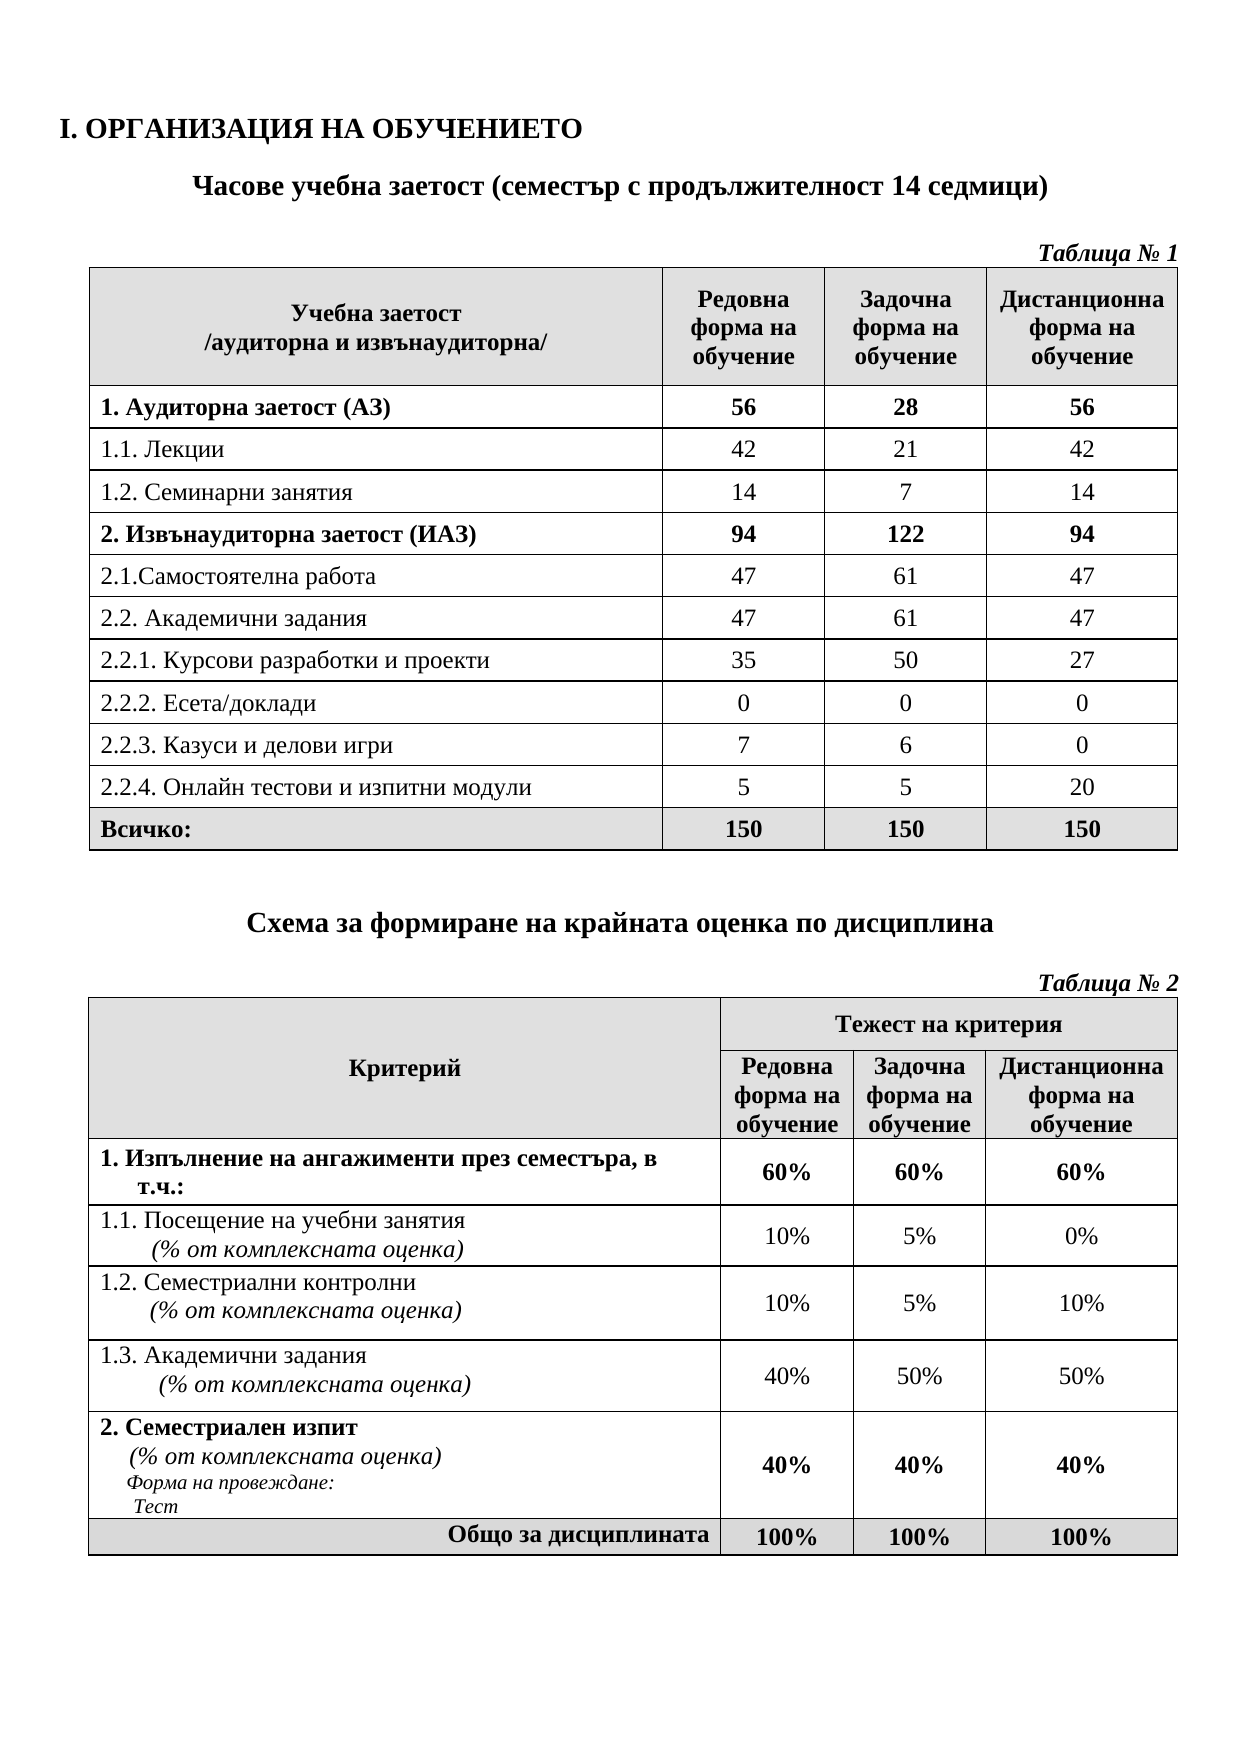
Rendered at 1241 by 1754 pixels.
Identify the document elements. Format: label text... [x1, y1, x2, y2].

table_cell Посещение на учебни занятия (% от комплексната оценка) [89, 1206, 720, 1265]
text Схема за формиране на крайната оценка по дисциплина [59, 906, 1181, 939]
table_cell Задочна форма на обучение [854, 1051, 985, 1138]
table_cell 2.2. Академични задания [90, 597, 662, 638]
table_cell 150 [663, 808, 824, 849]
table_cell 0 [987, 724, 1177, 764]
table_cell 40% [721, 1412, 853, 1518]
table_cell 56 [663, 386, 824, 427]
table_cell 35 [663, 640, 824, 680]
table_cell 0 [825, 682, 986, 722]
table_cell 100% [986, 1519, 1177, 1554]
table_header Тежест на критерия [721, 998, 1177, 1050]
table_header Задочна форма на обучение [825, 268, 986, 385]
table_cell 150 [987, 808, 1177, 849]
table_cell 2.2.1. Курсови разработки и проекти [90, 640, 662, 680]
table_cell 1. Аудиторна заетост (АЗ) [90, 386, 662, 427]
table_cell 6 [825, 724, 986, 764]
text Таблица № 2 [59, 968, 1181, 997]
table_cell 10% [721, 1206, 853, 1265]
table_cell 42 [987, 429, 1177, 469]
table_cell 50 [825, 640, 986, 680]
table_cell 2.2.3. Казуси и делови игри [90, 724, 662, 764]
table_cell 50% [986, 1341, 1177, 1411]
table_cell 94 [663, 513, 824, 554]
table_cell 5% [854, 1206, 985, 1265]
table_cell 94 [987, 513, 1177, 554]
table_cell 42 [663, 429, 824, 469]
table_cell 47 [663, 555, 824, 596]
table_cell 50% [854, 1341, 985, 1411]
table_cell 40% [854, 1412, 985, 1518]
table_cell 14 [663, 471, 824, 511]
table_cell 60% [721, 1139, 853, 1204]
table_cell 21 [825, 429, 986, 469]
text І. ОРГАНИЗАЦИЯ НА ОБУЧЕНИЕТО [59, 118, 1181, 143]
table_cell 1.2. Семестриални контролни (% от комплексната оценка) [89, 1267, 720, 1339]
table_cell Редовна форма на обучение [721, 1051, 853, 1138]
table_cell 14 [987, 471, 1177, 511]
table_cell 7 [825, 471, 986, 511]
table_cell 2.1.Самостоятелна работа [90, 555, 662, 596]
table_cell 47 [987, 597, 1177, 638]
table_cell 2.2.4. Онлайн тестови и изпитни модули [90, 766, 662, 807]
table_cell 27 [987, 640, 1177, 680]
table_cell 150 [825, 808, 986, 849]
text Таблица № 1 [59, 238, 1181, 267]
table_cell 10% [986, 1267, 1177, 1339]
table_cell 60% [854, 1139, 985, 1204]
table_cell 0% [986, 1206, 1177, 1265]
table_cell 28 [825, 386, 986, 427]
table_cell 56 [987, 386, 1177, 427]
table_cell 2. Извънаудиторна заетост (ИАЗ) [90, 513, 662, 554]
table_cell Всичко: [90, 808, 662, 849]
table_cell Общо за дисциплината [89, 1519, 720, 1554]
table_cell 47 [663, 597, 824, 638]
table_cell 1. Изпълнение на ангажименти през семестъра, в т.ч.: [89, 1139, 720, 1204]
table_cell 40% [986, 1412, 1177, 1518]
table_header Редовна форма на обучение [663, 268, 824, 385]
table_cell 5 [663, 766, 824, 807]
table_cell 7 [663, 724, 824, 764]
text Часове учебна заетост (семестър с продължителност 14 седмици) [59, 168, 1181, 238]
table_cell 1.1. Лекции [90, 429, 662, 469]
table_cell 1.2. Семинарни занятия [90, 471, 662, 511]
table_cell 100% [721, 1519, 853, 1554]
table_cell 1.3. Академични задания (% от комплексната оценка) [89, 1341, 720, 1411]
table_cell 61 [825, 555, 986, 596]
table_header Дистанционна форма на обучение [987, 268, 1177, 385]
table_header Критерий [89, 998, 720, 1138]
table_cell 60% [986, 1139, 1177, 1204]
table_cell 2.2.2. Есета/доклади [90, 682, 662, 722]
table_cell 61 [825, 597, 986, 638]
table_header Учебна заетост /аудиторна и извънаудиторна/ [90, 268, 662, 385]
table_cell 40% [721, 1341, 853, 1411]
table_cell 0 [663, 682, 824, 722]
table_cell 0 [987, 682, 1177, 722]
table_cell 20 [987, 766, 1177, 807]
table_cell 5% [854, 1267, 985, 1339]
table_cell 5 [825, 766, 986, 807]
table_cell 10% [721, 1267, 853, 1339]
table_cell 122 [825, 513, 986, 554]
table_cell 47 [987, 555, 1177, 596]
table_cell 2. Семестриален изпит (% от комплексната оценка) Форма на провеждане: Тест [89, 1412, 720, 1518]
table_cell 100% [854, 1519, 985, 1554]
table_cell Дистанционна форма на обучение [986, 1051, 1177, 1138]
